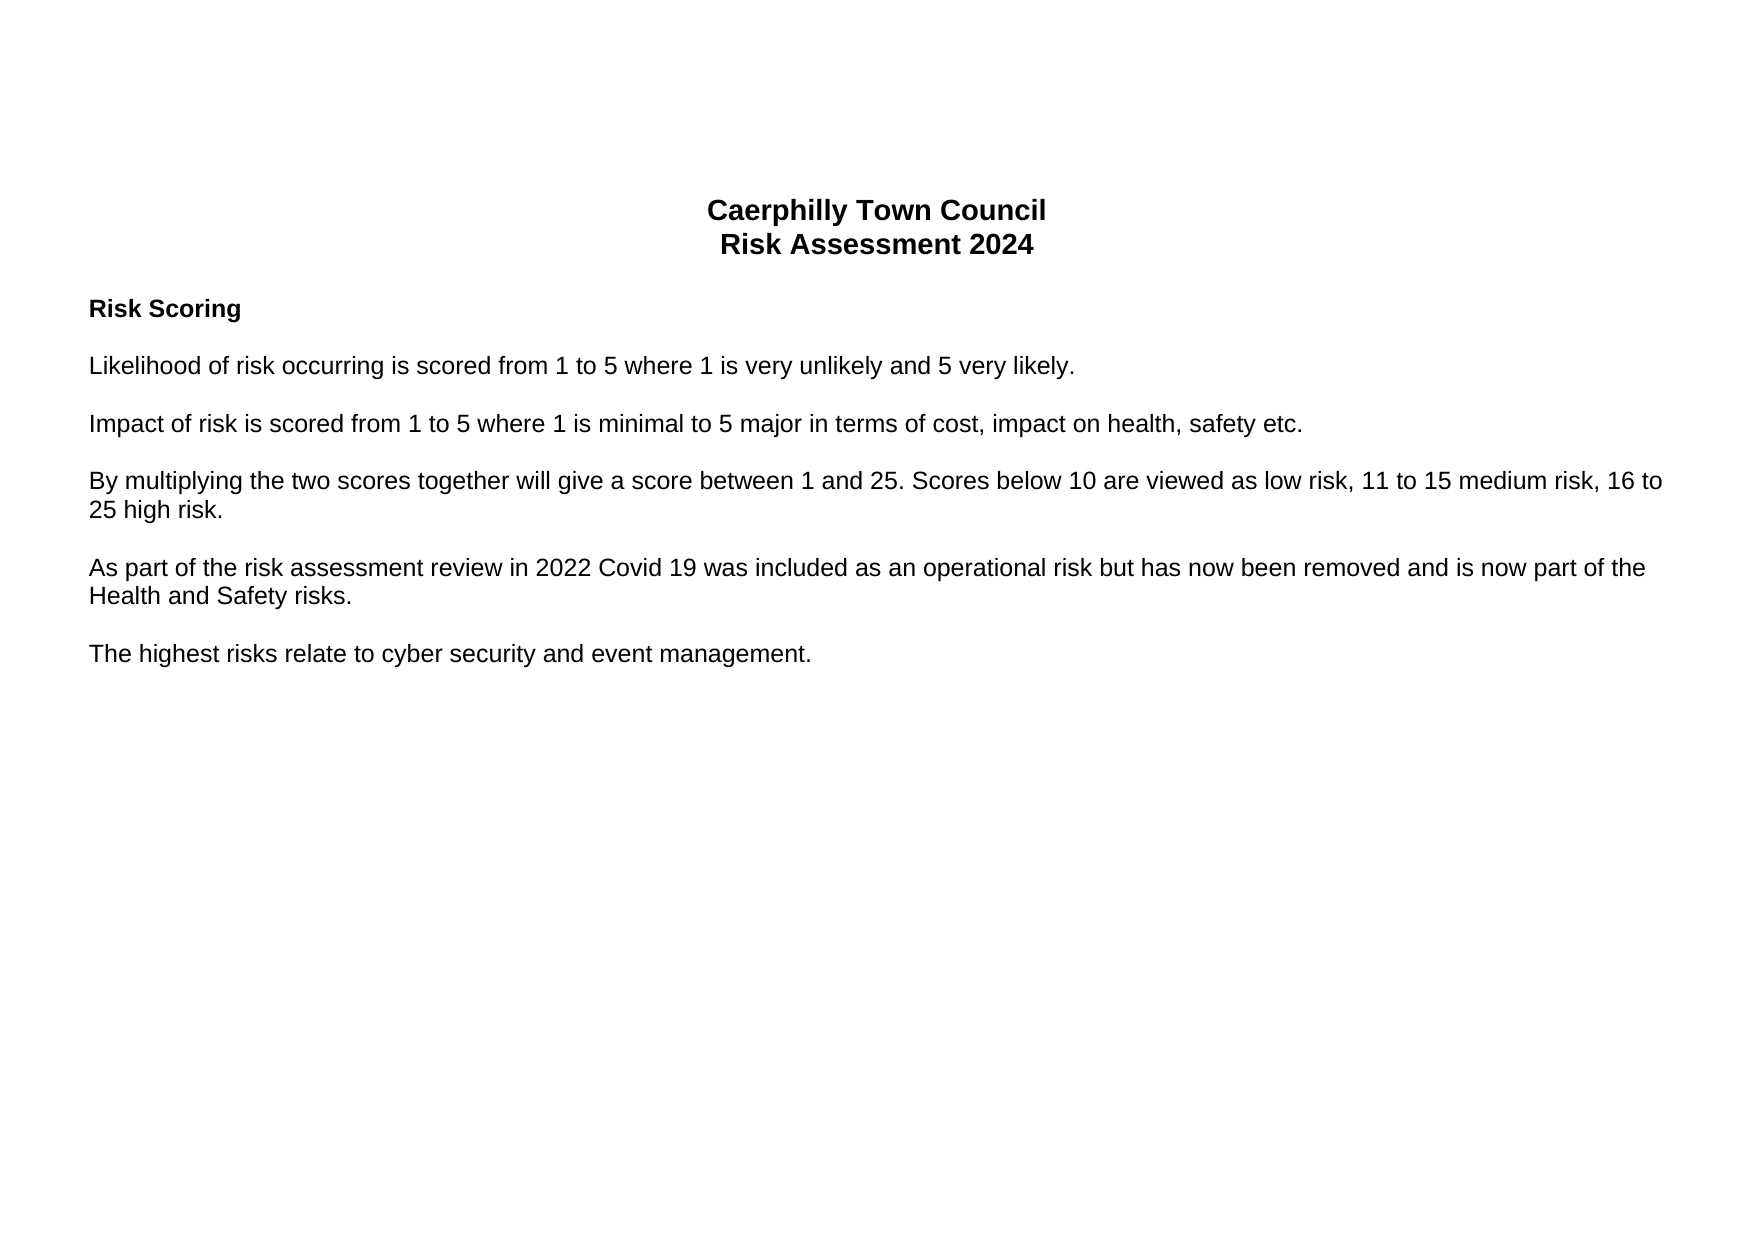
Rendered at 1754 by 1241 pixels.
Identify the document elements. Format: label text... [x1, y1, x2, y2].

text The highest risks relate to cyber security and event management. [89, 639, 1665, 668]
text By multiplying the two scores together will give a score between 1 and 25. Scores below 10 are viewed as low risk, 11 to 15 medium risk, 16 to 25 high risk. [89, 466, 1665, 524]
text Risk Scoring [89, 294, 1665, 323]
text Impact of risk is scored from 1 to 5 where 1 is minimal to 5 major in terms of cost, impact on health, safety etc. [89, 409, 1665, 438]
text Caerphilly Town Council [89, 193, 1665, 227]
text Likelihood of risk occurring is scored from 1 to 5 where 1 is very unlikely and 5 very likely. [89, 351, 1665, 380]
text As part of the risk assessment review in 2022 Covid 19 was included as an operational risk but has now been removed and is now part of the Health and Safety risks. [89, 553, 1665, 610]
text Risk Assessment 2024 [89, 227, 1665, 260]
